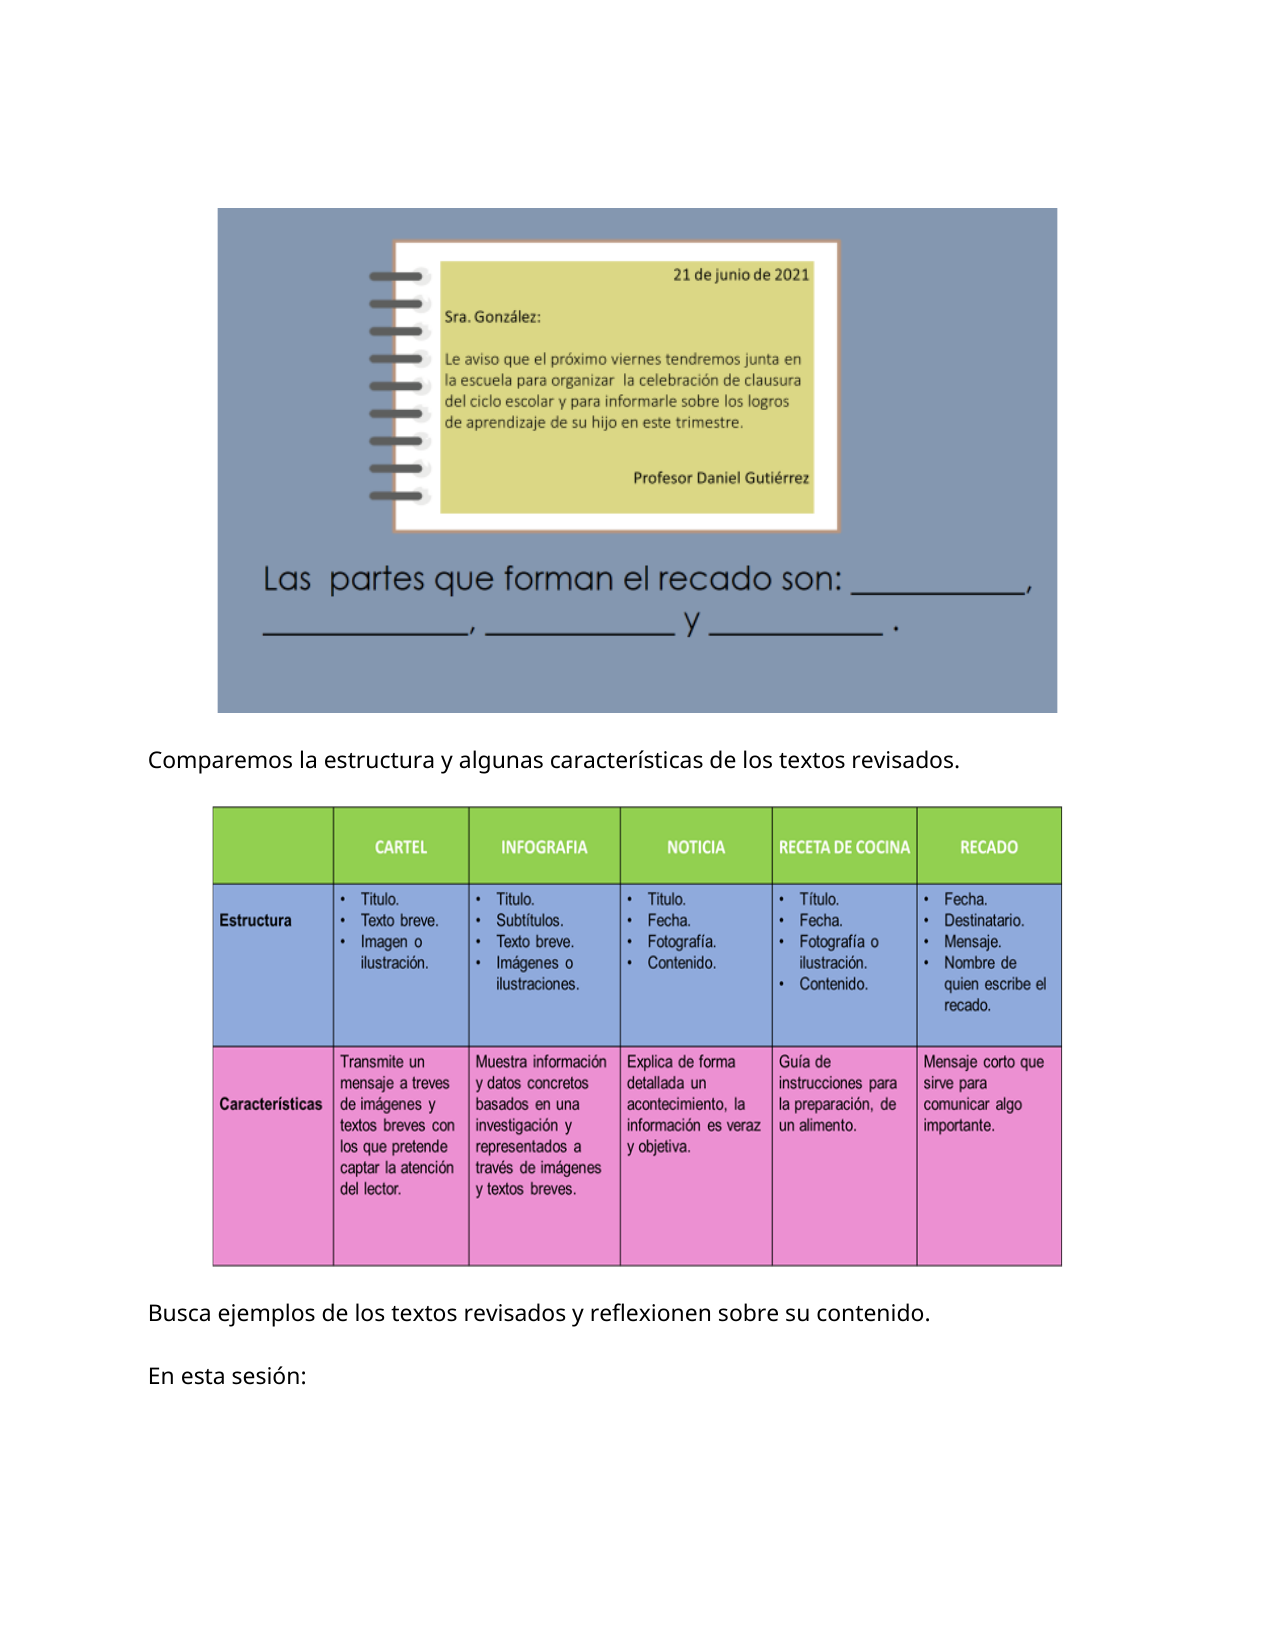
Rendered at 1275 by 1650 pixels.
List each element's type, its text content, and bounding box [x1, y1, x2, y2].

text En esta sesión: [148, 1360, 1127, 1391]
text Busca ejemplos de los textos revisados y reflexionen sobre su contenido. [148, 1297, 1127, 1329]
text Comparemos la estructura y algunas características de los textos revisados. [148, 744, 1127, 776]
picture [217, 208, 1058, 713]
picture [212, 806, 1063, 1267]
